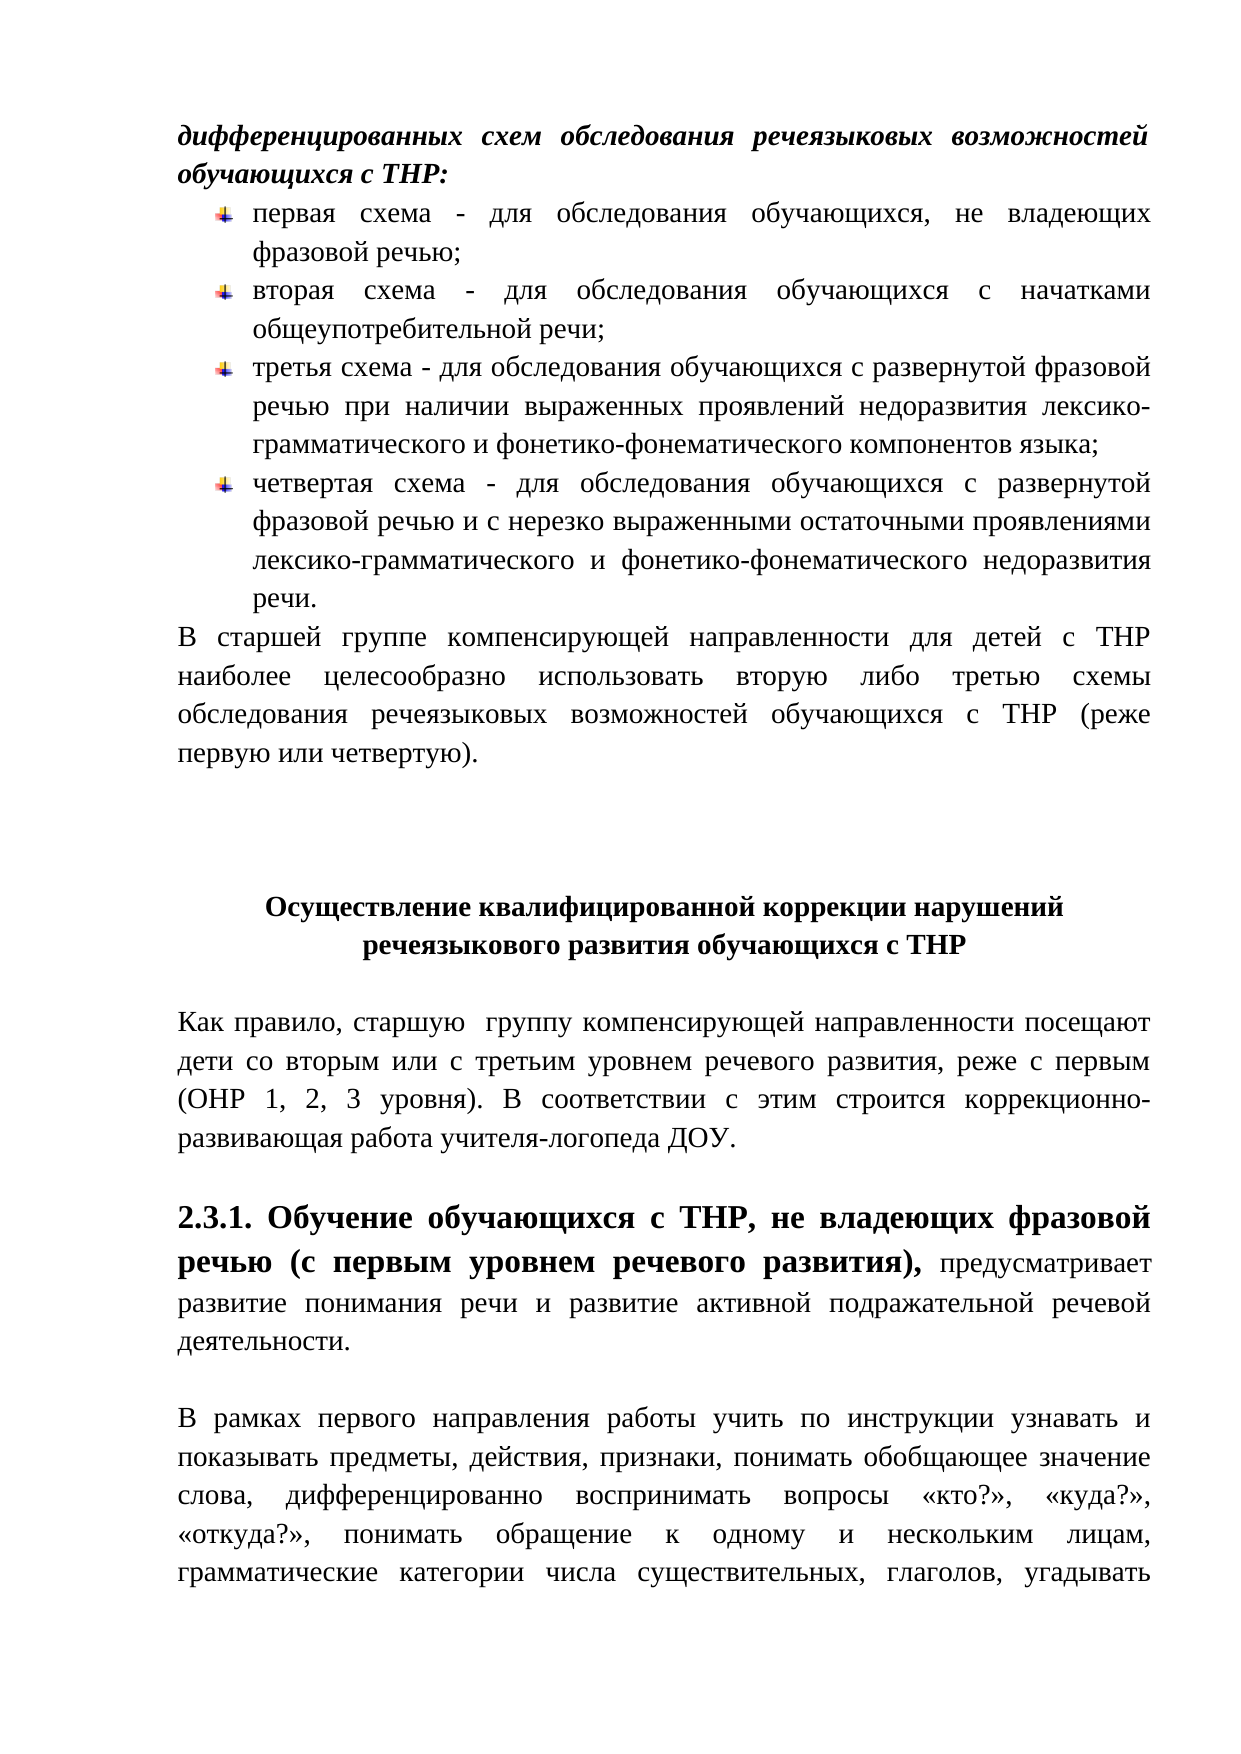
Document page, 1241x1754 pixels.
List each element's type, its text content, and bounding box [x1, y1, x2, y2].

picture [215, 475, 233, 493]
text Осуществление квалифицированной коррекции нарушений [177, 889, 1152, 922]
list первая схема - для обследования обучающихся, не владеющих фразовой речью; [215, 195, 1152, 267]
picture [215, 283, 233, 300]
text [177, 118, 1152, 190]
text речеязыкового развития обучающихся с ТНР [177, 927, 1152, 961]
text В старшей группе компенсирующей направленности для детей с ТНР наиболее целесообразно использовать вторую либо третью схемы обследования речеязыковых возможностей обучающихся с ТНР (реже первую или четвертую). [177, 619, 1152, 768]
text Как правило, старшую группу компенсирующей направленности посещают дети со вторым или с третьим уровнем речевого развития, реже с первым (ОНР 1, 2, 3 уровня). В соответствии с этим строится коррекционно-развивающая работа учителя-логопеда ДОУ. [177, 1004, 1152, 1154]
picture [215, 360, 233, 377]
list вторая схема - для обследования обучающихся с начатками общеупотребительной речи; [215, 272, 1152, 344]
text 2.3.1. Обучение обучающихся с ТНР, не владеющих фразовой речью (с первым уровнем речевого развития), предусматривает развитие понимания речи и развитие активной подражательной речевой деятельности. [177, 1197, 1152, 1357]
list четвертая схема - для обследования обучающихся с развернутой фразовой речью и с нерезко выраженными остаточными проявлениями лексико-грамматического и фонетико-фонематического недоразвития речи. [215, 465, 1152, 614]
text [177, 1400, 1152, 1588]
list третья схема - для обследования обучающихся с развернутой фразовой речью при наличии выраженных проявлений недоразвития лексико-грамматического и фонетико-фонематического компонентов языка; [215, 349, 1152, 460]
picture [215, 205, 233, 223]
